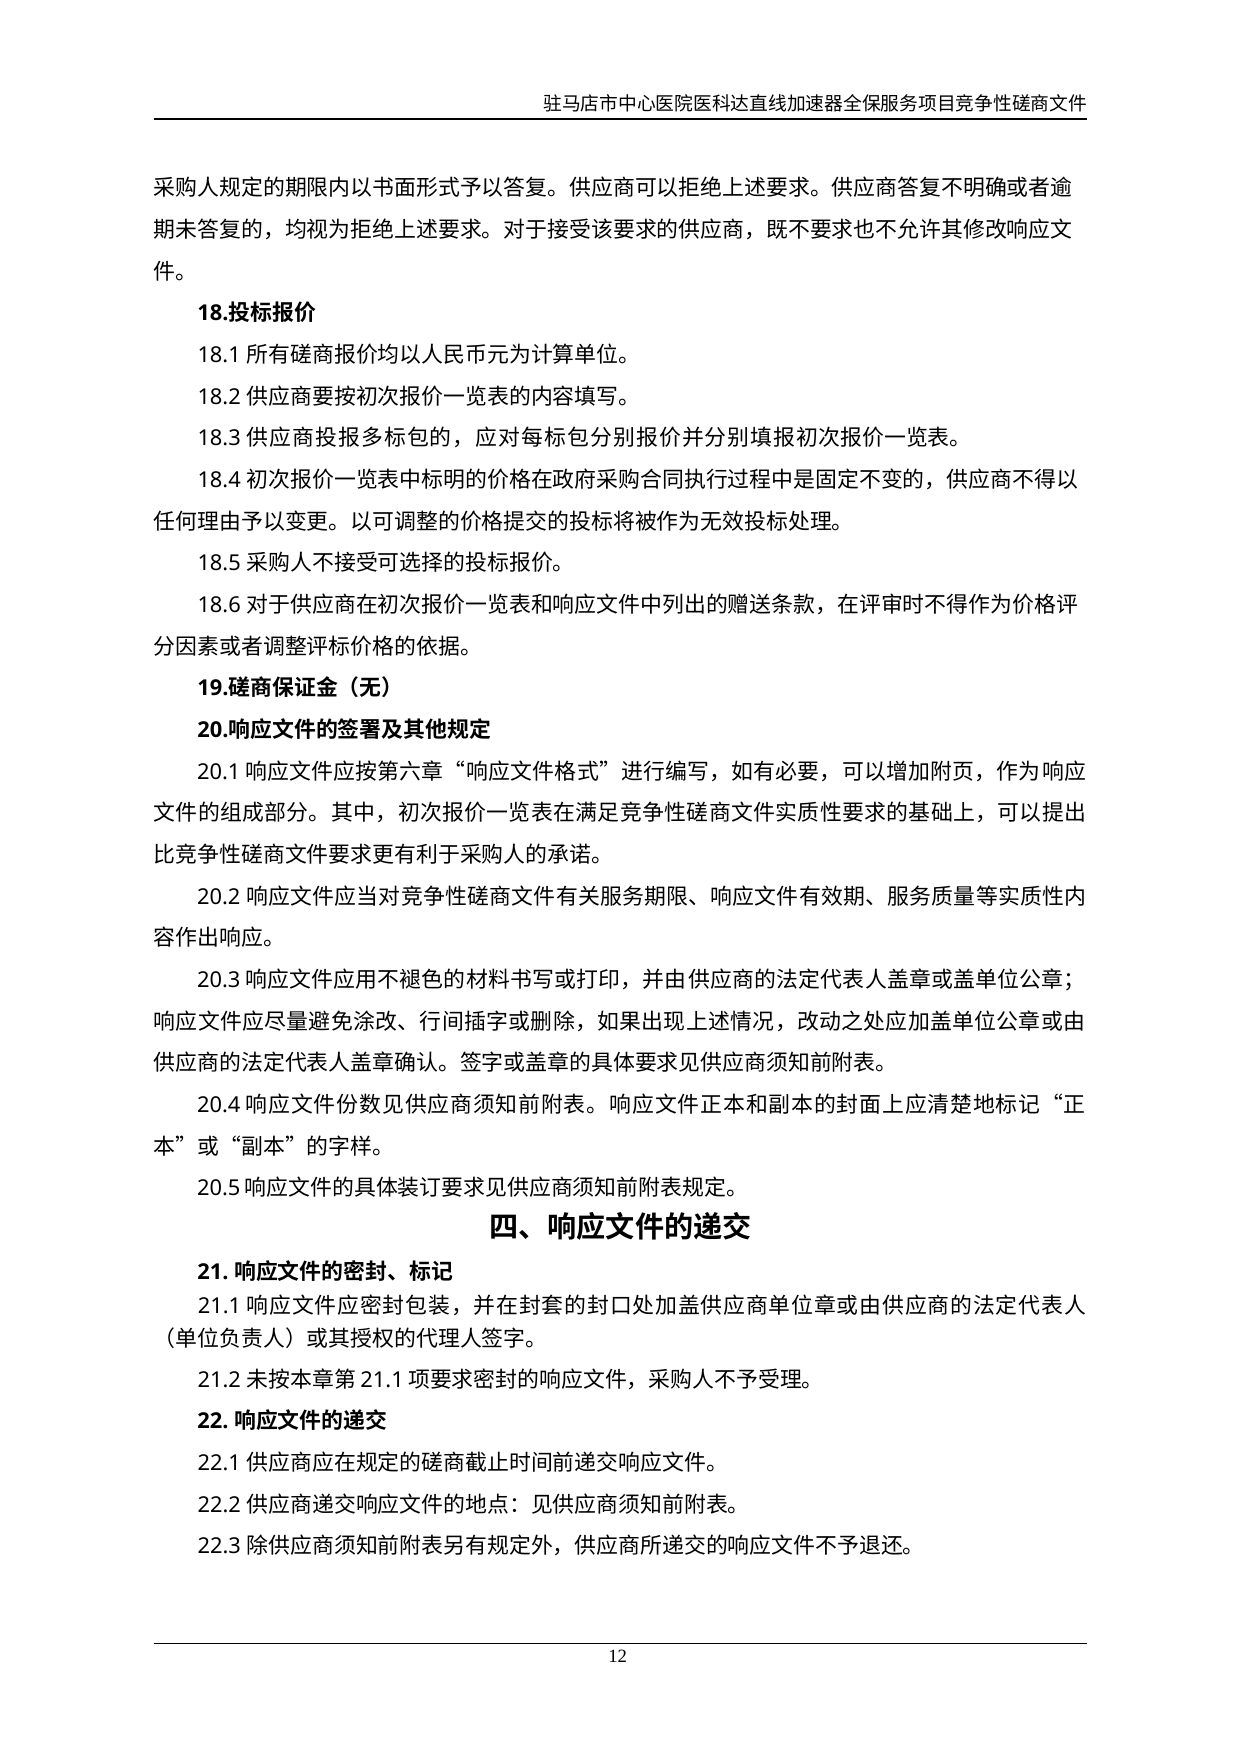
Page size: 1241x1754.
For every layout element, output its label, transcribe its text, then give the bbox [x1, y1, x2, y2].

text 四、响应文件的递交 [153, 1204, 1087, 1246]
text 18.4 初次报价一览表中标明的价格在政府采购合同执行过程中是固定不变的，供应商不得以任何理由予以变更。以可调整的价格提交的投标将被作为无效投标处理。 [153, 454, 1087, 537]
text 21.2 未按本章第21.1项要求密封的响应文件，采购人不予受理。 [153, 1354, 1087, 1396]
text 21.1响应文件应密封包装，并在封套的封口处加盖供应商单位章或由供应商的法定代表人（单位负责人）或其授权的代理人签字。 [153, 1287, 1087, 1354]
text 19.磋商保证金（无） [153, 662, 1087, 704]
text 20.1响应文件应按第六章“响应文件格式”进行编写，如有必要，可以增加附页，作为响应文件的组成部分。其中，初次报价一览表在满足竞争性磋商文件实质性要求的基础上，可以提出比竞争性磋商文件要求更有利于采购人的承诺。 [153, 746, 1087, 871]
text 18.2 供应商要按初次报价一览表的内容填写。 [153, 371, 1087, 412]
text 18.3 供应商投报多标包的，应对每标包分别报价并分别填报初次报价一览表。 [153, 412, 1087, 454]
text 18.6 对于供应商在初次报价一览表和响应文件中列出的赠送条款，在评审时不得作为价格评分因素或者调整评标价格的依据。 [153, 579, 1087, 662]
text 22.1 供应商应在规定的磋商截止时间前递交响应文件。 [153, 1437, 1090, 1479]
text 20.2 响应文件应当对竞争性磋商文件有关服务期限、响应文件有效期、服务质量等实质性内容作出响应。 [153, 871, 1087, 954]
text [153, 162, 1087, 287]
text 20.3响应文件应用不褪色的材料书写或打印，并由供应商的法定代表人盖章或盖单位公章；响应文件应尽量避免涂改、行间插字或删除，如果出现上述情况，改动之处应加盖单位公章或由供应商的法定代表人盖章确认。签字或盖章的具体要求见供应商须知前附表。 [153, 954, 1087, 1079]
text 18.1 所有磋商报价均以人民币元为计算单位。 [153, 329, 1087, 371]
text 21. 响应文件的密封、标记 [153, 1246, 1087, 1287]
text 20.4响应文件份数见供应商须知前附表。响应文件正本和副本的封面上应清楚地标记“正本”或“副本”的字样。 [153, 1079, 1087, 1162]
text 22. 响应文件的递交 [153, 1396, 1087, 1437]
text 22.3 除供应商须知前附表另有规定外，供应商所递交的响应文件不予退还。 [153, 1521, 1090, 1562]
text 20.响应文件的签署及其他规定 [153, 704, 1087, 746]
text 18.投标报价 [153, 287, 1087, 329]
text 20.5响应文件的具体装订要求见供应商须知前附表规定。 [153, 1162, 1087, 1204]
text 22.2 供应商递交响应文件的地点：见供应商须知前附表。 [153, 1479, 1090, 1521]
text 18.5 采购人不接受可选择的投标报价。 [153, 537, 1087, 579]
